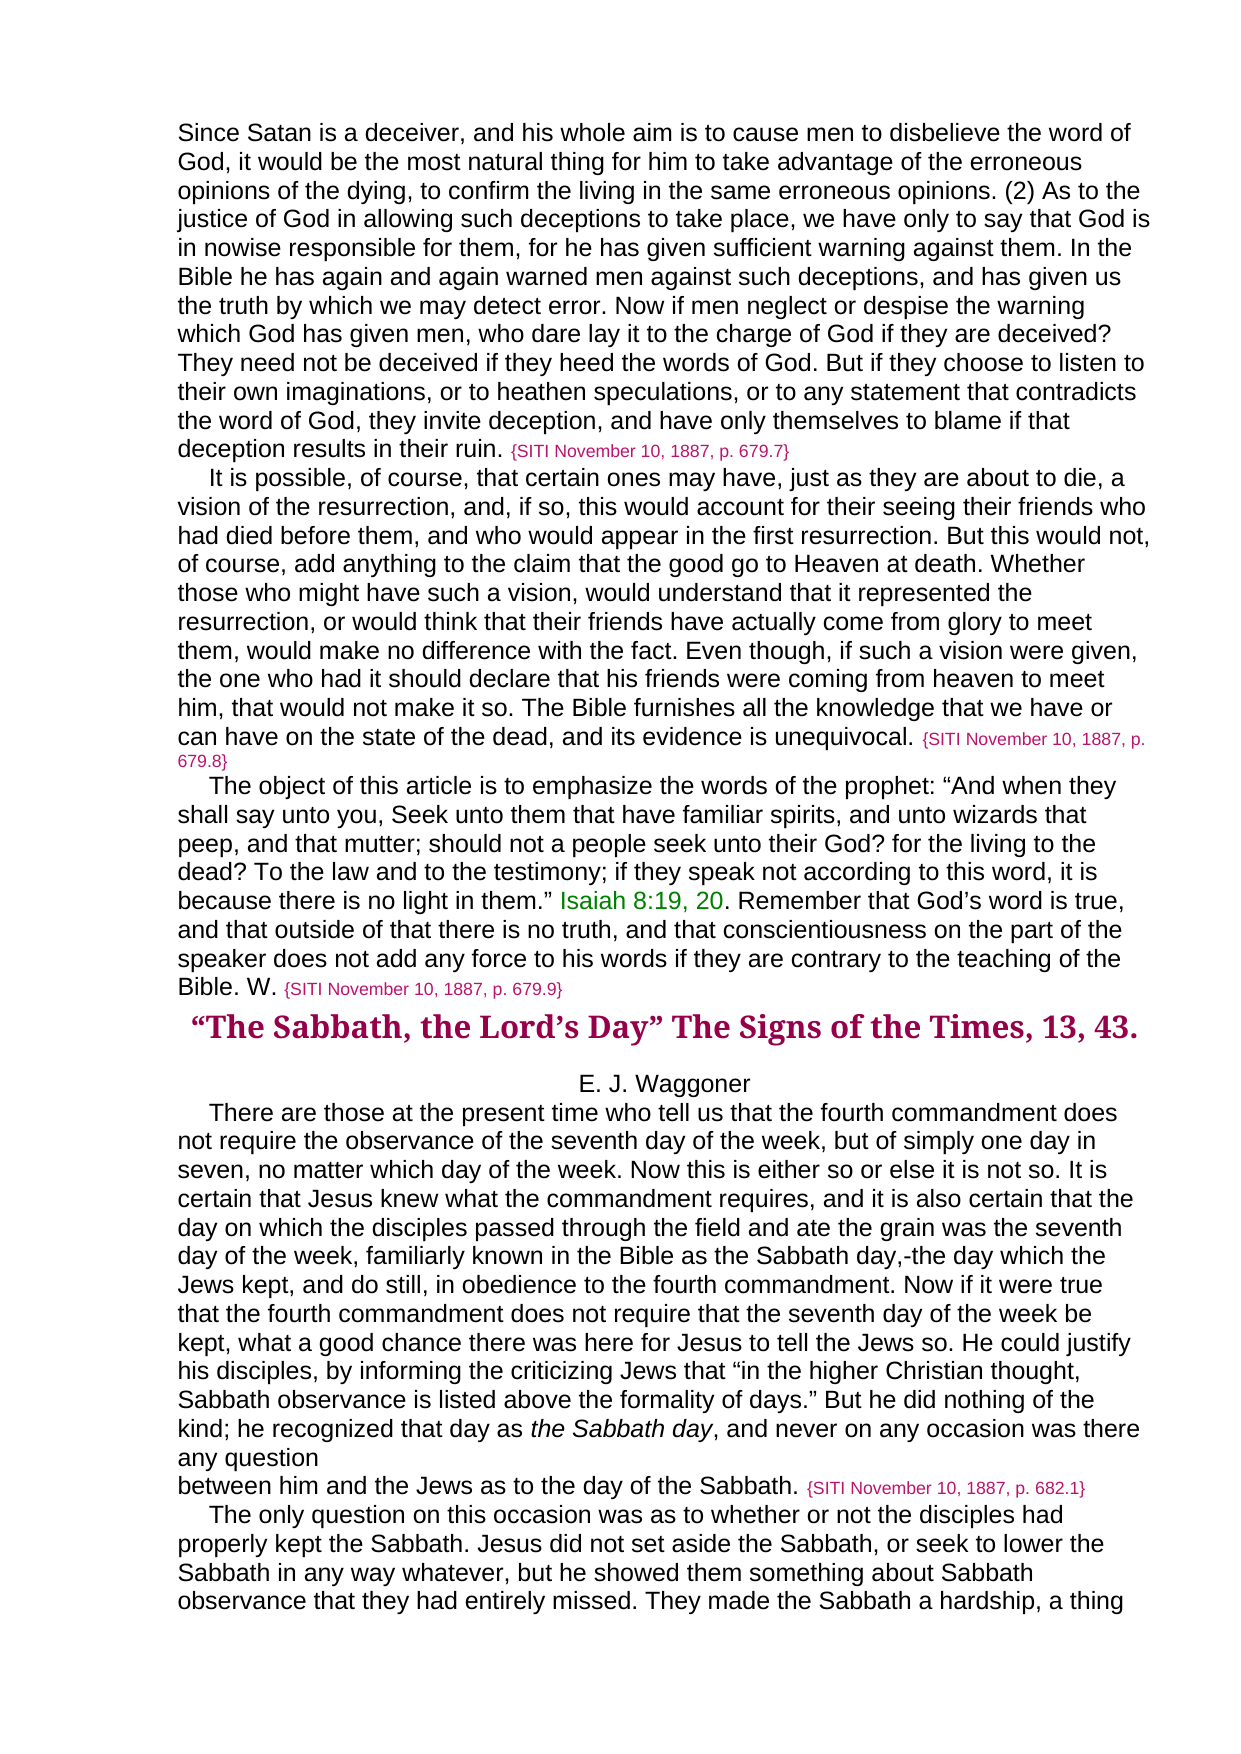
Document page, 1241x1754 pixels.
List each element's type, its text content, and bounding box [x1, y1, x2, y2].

text There are those at the present time who tell us that the fourth commandment does not require the observance of the seventh day of the week, but of simply one day in seven, no matter which day of the week. Now this is either so or else it is not so. It is certain that Jesus knew what the commandment requires, and it is also certain that the day on which the disciples passed through the field and ate the grain was the seventh day of the week, familiarly known in the Bible as the Sabbath day,-the day which the Jews kept, and do still, in obedience to the fourth commandment. Now if it were true that the fourth commandment does not require that the seventh day of the week be kept, what a good chance there was here for Jesus to tell the Jews so. He could justify his disciples, by informing the criticizing Jews that “in the higher Christian thought, Sabbath observance is listed above the formality of days.” But he did nothing of the kind; he recognized that day as the Sabbath day, and never on any occasion was there any question [177, 1097, 1152, 1471]
text E. J. Waggoner [177, 1069, 1152, 1097]
text “The Sabbath, the Lord’s Day” The Signs of the Times, 13, 43. [177, 1001, 1152, 1048]
text It is possible, of course, that certain ones may have, just as they are about to die, a vision of the resurrection, and, if so, this would account for their seeing their friends who had died before them, and who would appear in the first resurrection. But this would not, of course, add anything to the claim that the good go to Heaven at death. Whether those who might have such a vision, would understand that it represented the resurrection, or would think that their friends have actually come from glory to meet them, would make no difference with the fact. Even though, if such a vision were given, the one who had it should declare that his friends were coming from heaven to meet him, that would not make it so. The Bible furnishes all the knowledge that we have or can have on the state of the dead, and its evidence is unequivocal. {SITI November 10, 1887, p. 679.8} [177, 463, 1152, 771]
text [177, 118, 1152, 463]
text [177, 1500, 1152, 1615]
text between him and the Jews as to the day of the Sabbath. {SITI November 10, 1887, p. 682.1} [177, 1471, 1152, 1500]
text The object of this article is to emphasize the words of the prophet: “And when they shall say unto you, Seek unto them that have familiar spirits, and unto wizards that peep, and that mutter; should not a people seek unto their God? for the living to the dead? To the law and to the testimony; if they speak not according to this word, it is because there is no light in them.” Isaiah 8:19, 20. Remember that God’s word is true, and that outside of that there is no truth, and that conscientiousness on the part of the speaker does not add any force to his words if they are contrary to the teaching of the Bible. W. {SITI November 10, 1887, p. 679.9} [177, 771, 1152, 1001]
